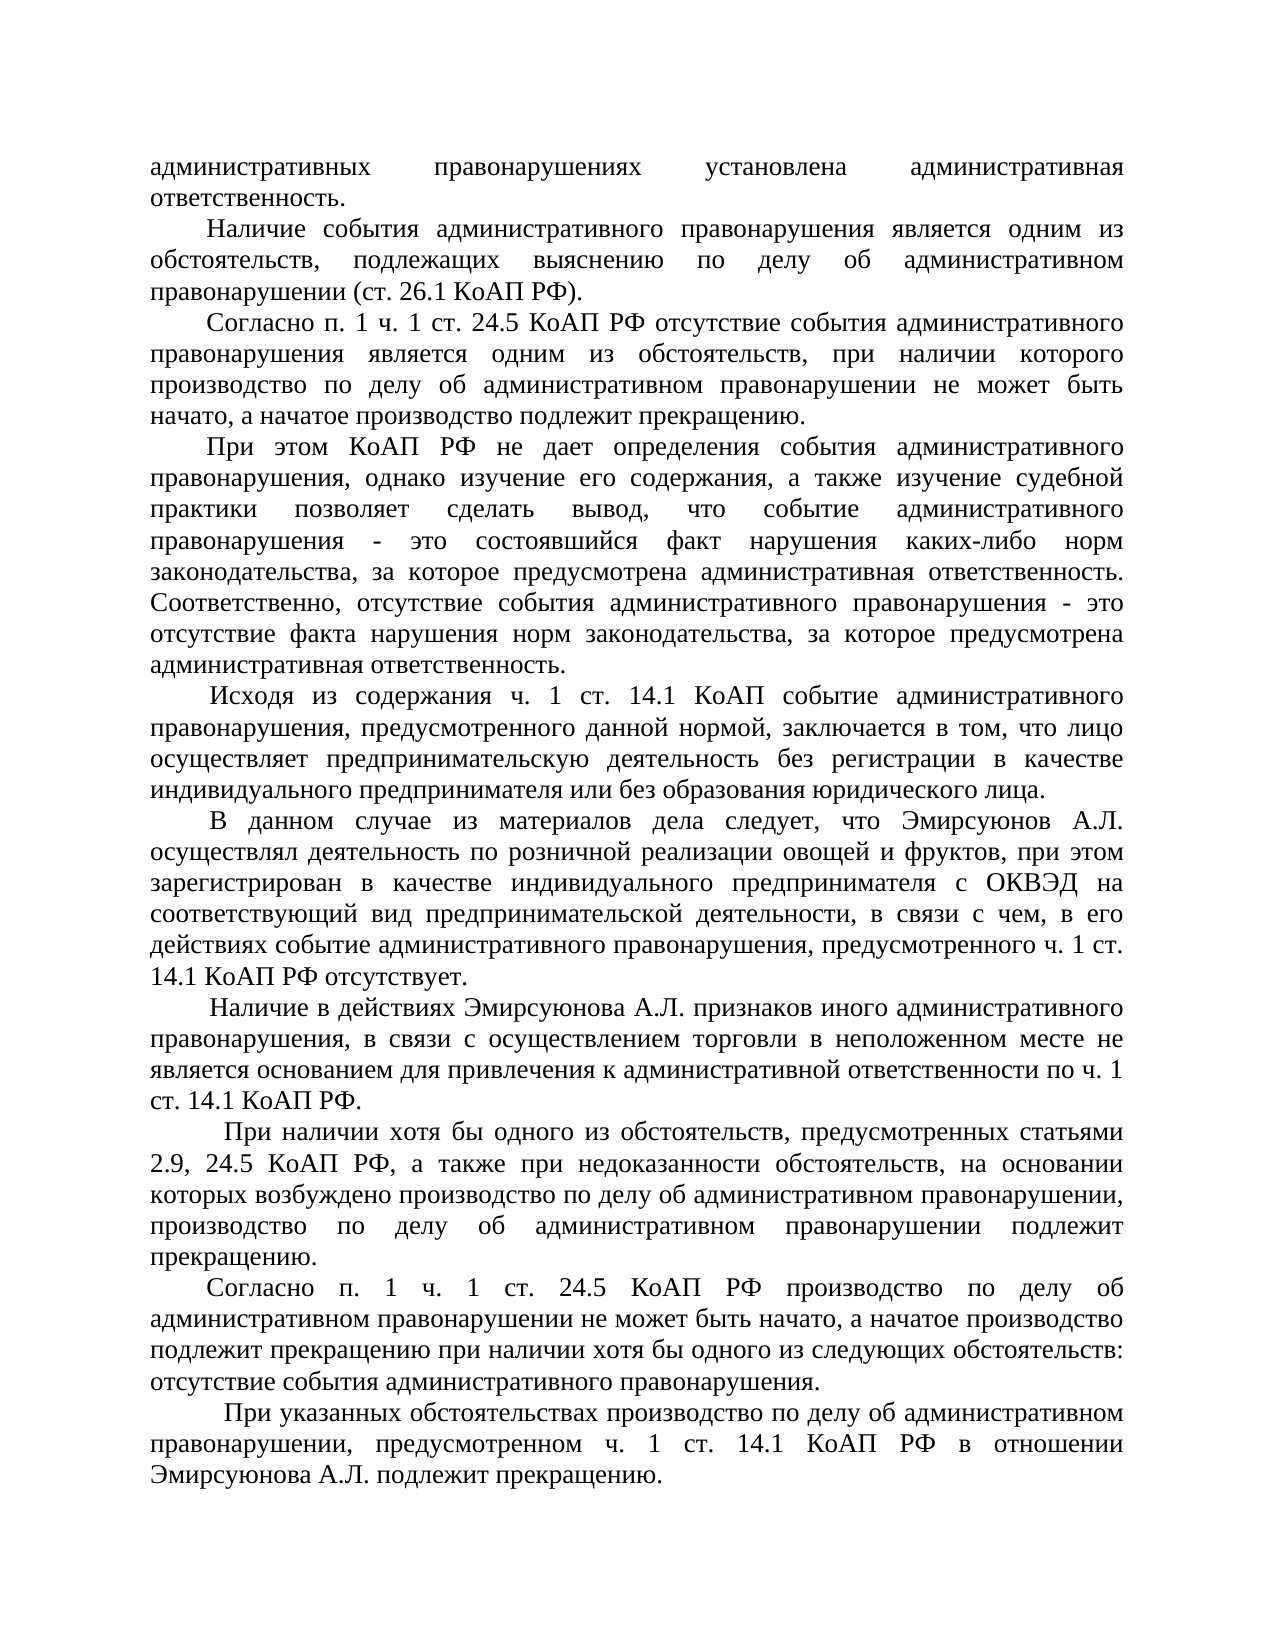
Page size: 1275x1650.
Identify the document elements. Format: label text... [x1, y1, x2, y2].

text При указанных обстоятельствах производство по делу об административном правонарушении, предусмотренном ч. 1 ст. 14.1 КоАП РФ в отношении Эмирсуюнова А.Л. подлежит прекращению. [150, 1396, 1125, 1489]
text При наличии хотя бы одного из обстоятельств, предусмотренных статьями 2.9, 24.5 КоАП РФ, а также при недоказанности обстоятельств, на основании которых возбуждено производство по делу об административном правонарушении, производство по делу об административном правонарушении подлежит прекращению. [150, 1116, 1125, 1271]
text При этом КоАП РФ не дает определения события административного правонарушения, однако изучение его содержания, а также изучение судебной практики позволяет сделать вывод, что событие административного правонарушения - это состоявшийся факт нарушения каких-либо норм законодательства, за которое предусмотрена административная ответственность. Соответственно, отсутствие события административного правонарушения - это отсутствие факта нарушения норм законодательства, за которое предусмотрена административная ответственность. [150, 430, 1125, 679]
text Исходя из содержания ч. 1 ст. 14.1 КоАП событие административного правонарушения, предусмотренного данной нормой, заключается в том, что лицо осуществляет предпринимательскую деятельность без регистрации в качестве индивидуального предпринимателя или без образования юридического лица. [150, 679, 1125, 804]
text Согласно п. 1 ч. 1 ст. 24.5 КоАП РФ отсутствие события административного правонарушения является одним из обстоятельств, при наличии которого производство по делу об административном правонарушении не может быть начато, а начатое производство подлежит прекращению. [150, 306, 1125, 430]
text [150, 150, 1125, 212]
text Наличие в действиях Эмирсуюнова А.Л. признаков иного административного правонарушения, в связи с осуществлением торговли в неположенном месте не является основанием для привлечения к административной ответственности по ч. 1 ст. 14.1 КоАП РФ. [150, 991, 1125, 1116]
text В данном случае из материалов дела следует, что Эмирсуюнов А.Л. осуществлял деятельность по розничной реализации овощей и фруктов, при этом зарегистрирован в качестве индивидуального предпринимателя с ОКВЭД на соответствующий вид предпринимательской деятельности, в связи с чем, в его действиях событие административного правонарушения, предусмотренного ч. 1 ст. 14.1 КоАП РФ отсутствует. [150, 804, 1125, 991]
text Согласно п. 1 ч. 1 ст. 24.5 КоАП РФ производство по делу об административном правонарушении не может быть начато, а начатое производство подлежит прекращению при наличии хотя бы одного из следующих обстоятельств: отсутствие события административного правонарушения. [150, 1271, 1125, 1396]
text Наличие события административного правонарушения является одним из обстоятельств, подлежащих выяснению по делу об административном правонарушении (ст. 26.1 КоАП РФ). [150, 212, 1125, 306]
